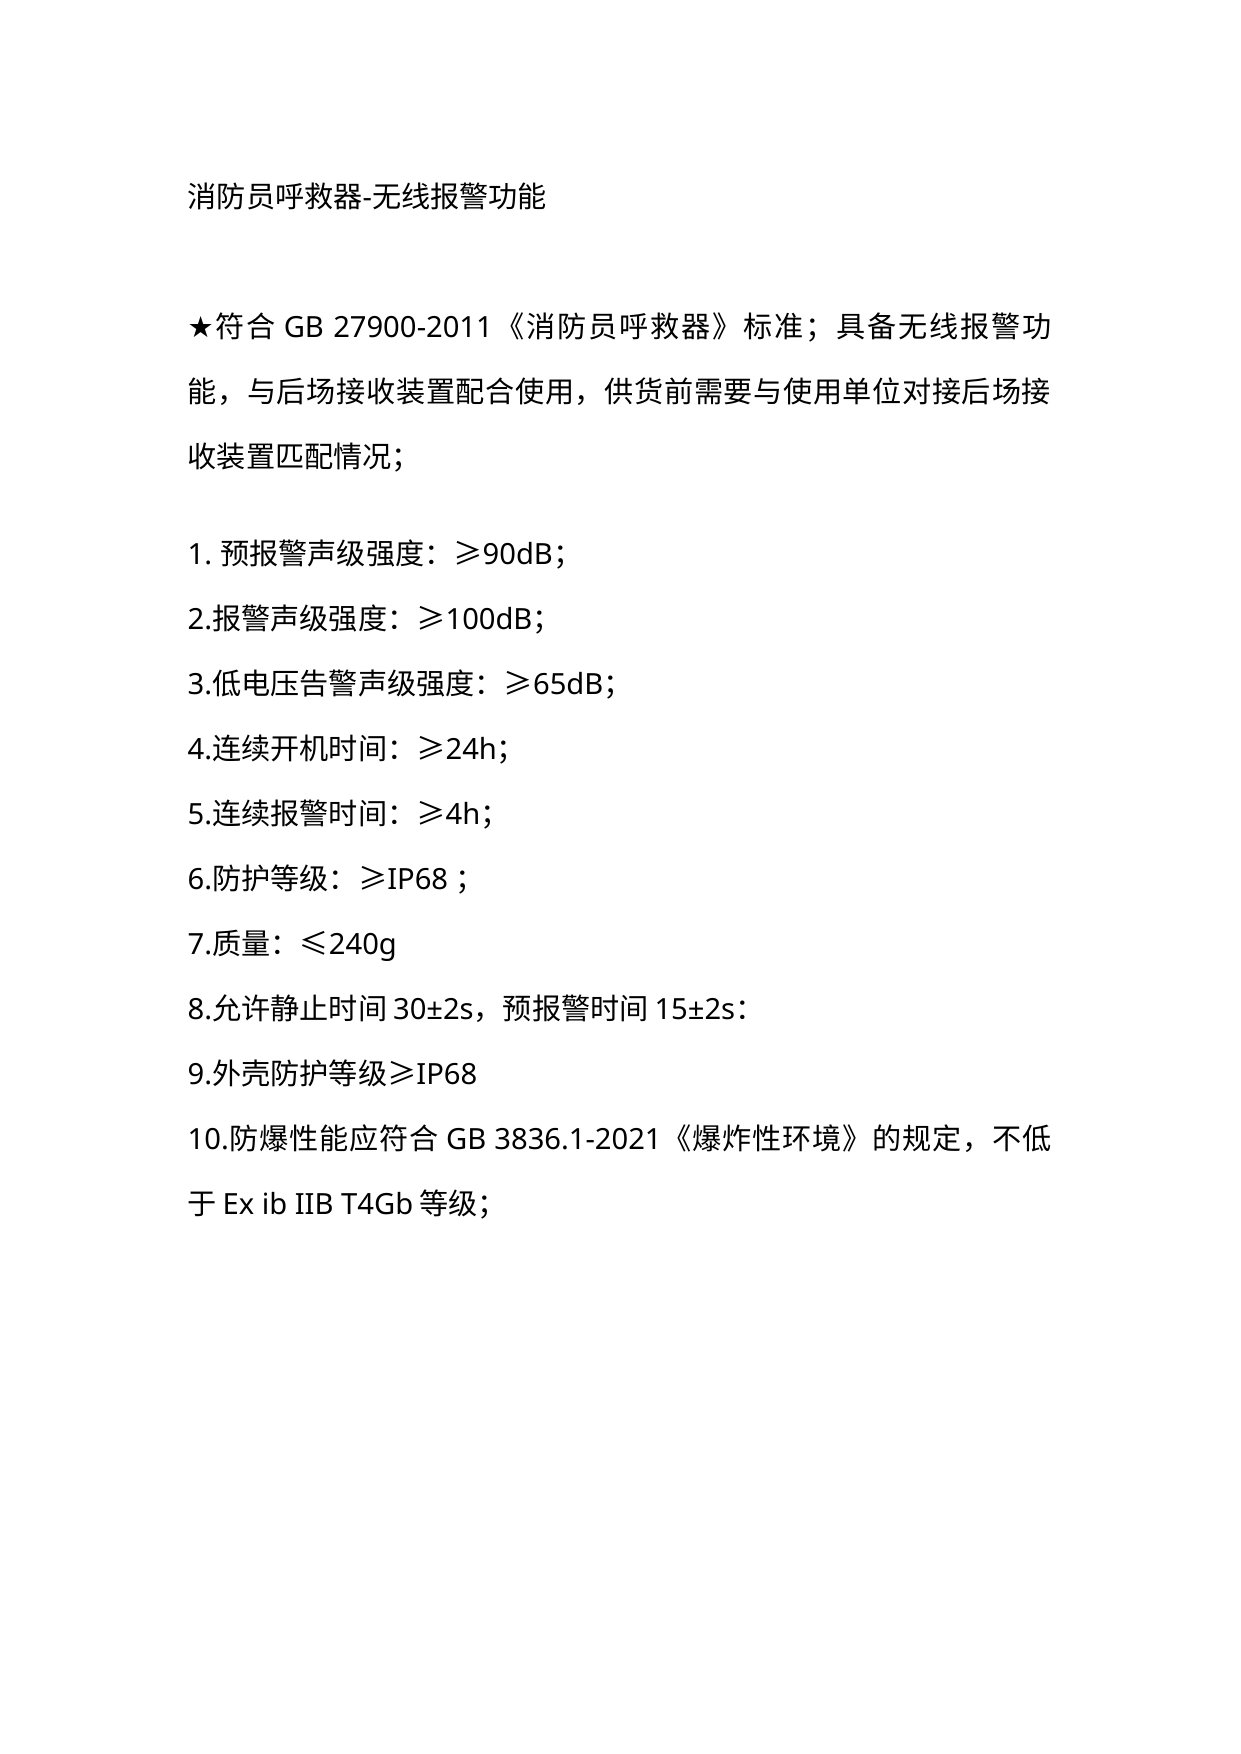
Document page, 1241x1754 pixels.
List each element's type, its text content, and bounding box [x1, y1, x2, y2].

text 消防员呼救器-无线报警功能 [187, 162, 1053, 227]
list 10.防爆性能应符合GB 3836.1-2021《爆炸性环境》的规定，不低于Ex ib IIB T4Gb等级； [187, 1104, 1053, 1267]
list 预报警声级强度：≥90dB； 2.报警声级强度：≥100dB； 3.低电压告警声级强度：≥65dB； 4.连续开机时间：≥24h； 5.连续报警时间：≥4h； 6.防护等级：≥IP68 ； 7.质量：≤240g 8.允许静止时间30±2s，预报警时间15±2s： 9.外壳防护等级≥IP68 [187, 519, 1053, 1104]
text ★符合GB 27900-2011《消防员呼救器》标准；具备无线报警功能，与后场接收装置配合使用，供货前需要与使用单位对接后场接收装置匹配情况； [187, 292, 1053, 519]
